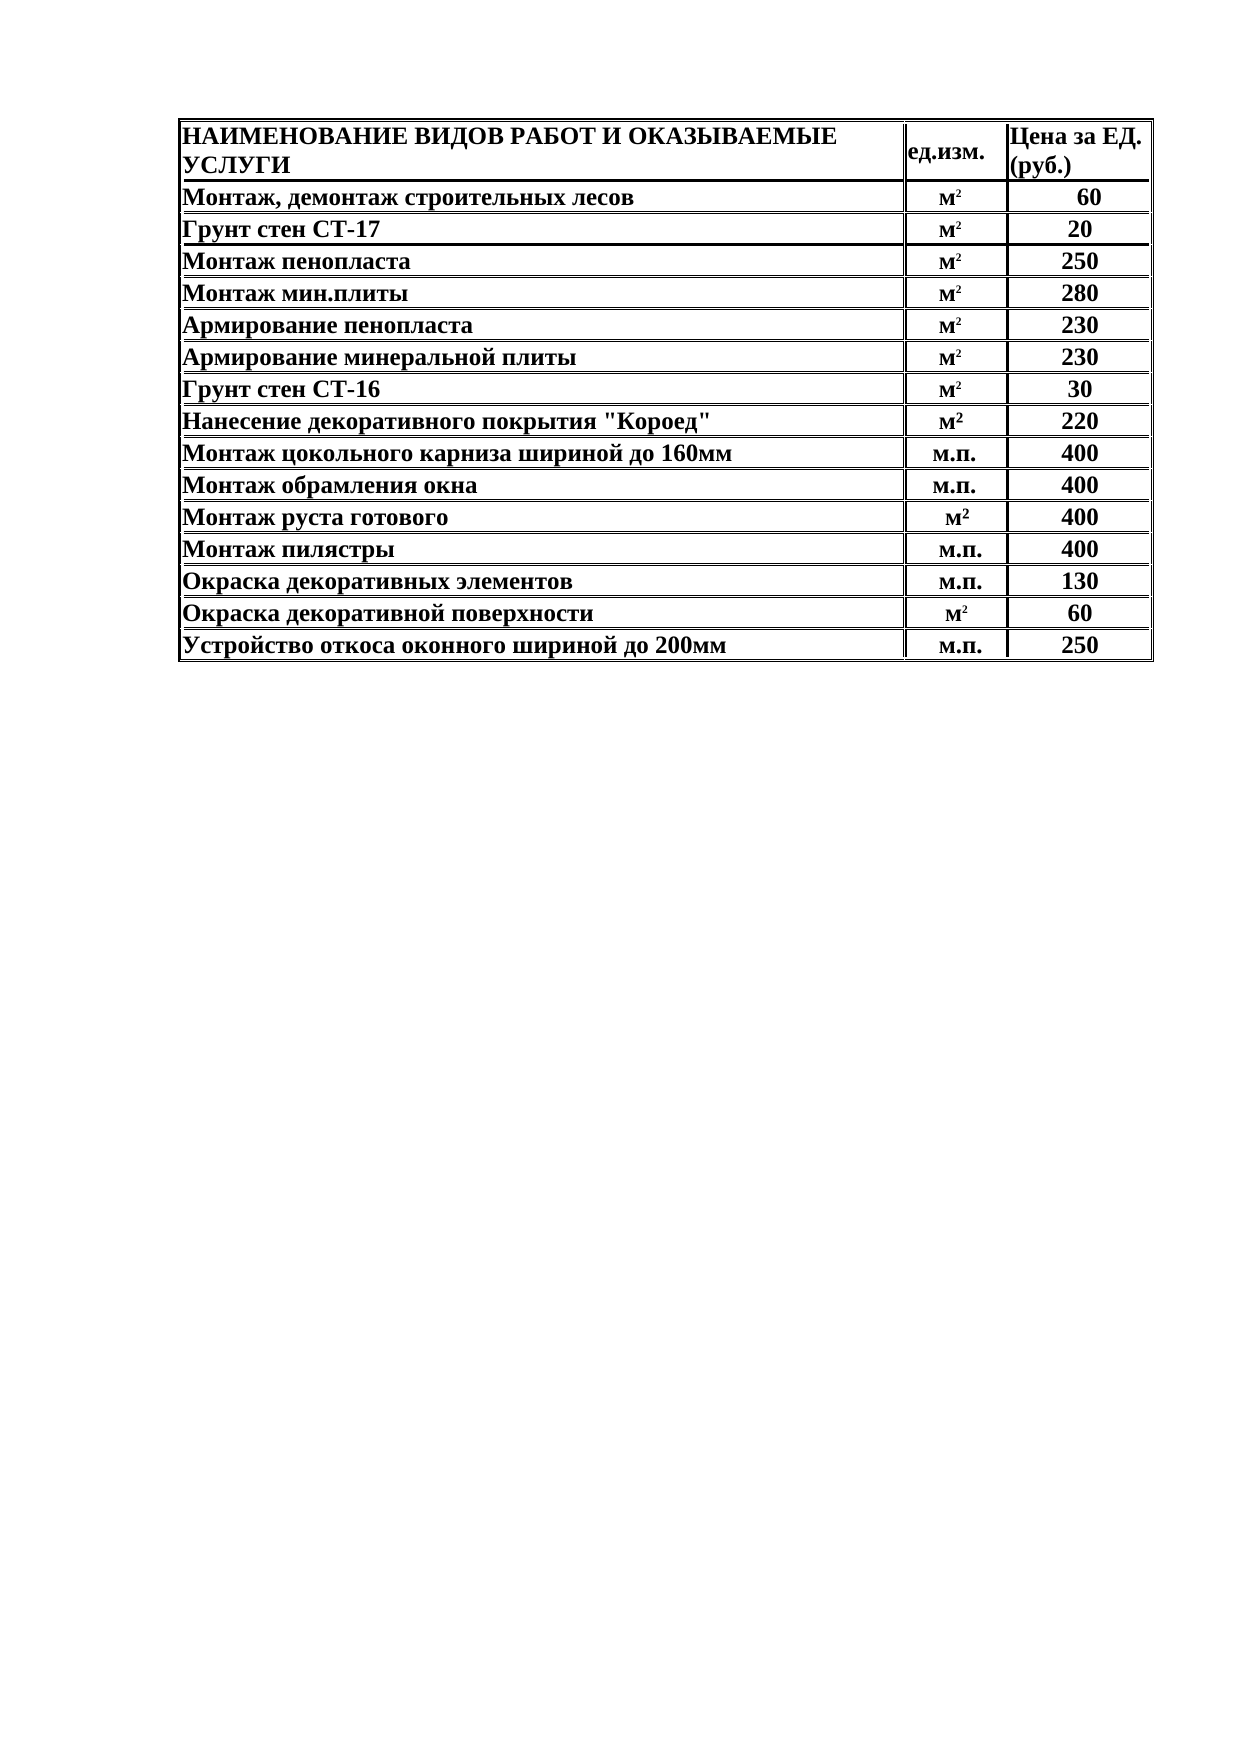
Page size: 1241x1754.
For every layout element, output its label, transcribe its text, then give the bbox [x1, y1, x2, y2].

table_cell 400 [1007, 435, 1152, 467]
table_header НАИМЕНОВАНИЕ ВИДОВ РАБОТ И ОКАЗЫВАЕМЫЕ УСЛУГИ [181, 120, 905, 179]
table_cell 130 [1007, 563, 1152, 594]
table_cell Устройство откоса оконного шириной до 200мм [180, 627, 905, 658]
table_cell м2 [907, 310, 1006, 339]
table_cell 400 [1007, 531, 1152, 563]
table_cell м.п. [907, 470, 1006, 499]
table_cell Монтаж, демонтаж строительных лесов [181, 179, 903, 211]
table_cell Монтаж руста готового [180, 499, 905, 531]
table_cell 400 [1007, 467, 1152, 499]
table_cell 280 [1007, 275, 1152, 307]
table_cell Армирование минеральной плиты [180, 339, 905, 371]
table_cell м2 [907, 182, 1006, 211]
table_header ед.изм. [905, 122, 1007, 179]
table_cell 250 [1009, 243, 1152, 275]
table_cell 250 [1007, 627, 1152, 658]
table_cell м2 [907, 214, 1006, 243]
table_cell 400 [1007, 499, 1152, 531]
table_cell м2 [907, 246, 1006, 275]
table_cell м.п. [907, 566, 1006, 594]
table_cell Монтаж цокольного карниза шириной до 160мм [180, 435, 905, 467]
table_cell м2 [907, 598, 1006, 627]
table_cell 230 [1007, 339, 1152, 371]
table_cell 220 [1007, 403, 1152, 435]
table_cell м.п. [907, 534, 1006, 563]
table_cell м.п. [905, 630, 1007, 658]
table_cell Окраска декоративной поверхности [181, 595, 903, 627]
table_cell Грунт стен СТ-16 [180, 371, 905, 403]
table_cell Монтаж пилястры [180, 531, 905, 563]
table_cell Армирование пенопласта [180, 307, 905, 339]
table_cell м2 [907, 278, 1006, 307]
table_cell 60 [1009, 595, 1151, 627]
table_cell 60 [1009, 179, 1151, 211]
table_cell Монтаж пенопласта [180, 243, 903, 275]
table_cell 230 [1007, 307, 1152, 339]
table_cell 20 [1007, 211, 1152, 243]
table_cell м² [907, 406, 1006, 435]
table_cell м2 [907, 342, 1006, 371]
table_cell Грунт стен СТ-17 [180, 211, 905, 243]
table_cell Нанесение декоративного покрытия "Короед" [180, 403, 905, 435]
table_cell м.п. [907, 438, 1006, 467]
table_header Цена за ЕД. (руб.) [1007, 122, 1151, 179]
table_cell Монтаж обрамления окна [180, 467, 905, 499]
table_cell Окраска декоративных элементов [180, 563, 905, 594]
table_cell 30 [1007, 371, 1152, 403]
table_cell м² [907, 502, 1006, 531]
table_cell м2 [907, 374, 1006, 403]
table_cell Монтаж мин.плиты [180, 275, 905, 307]
